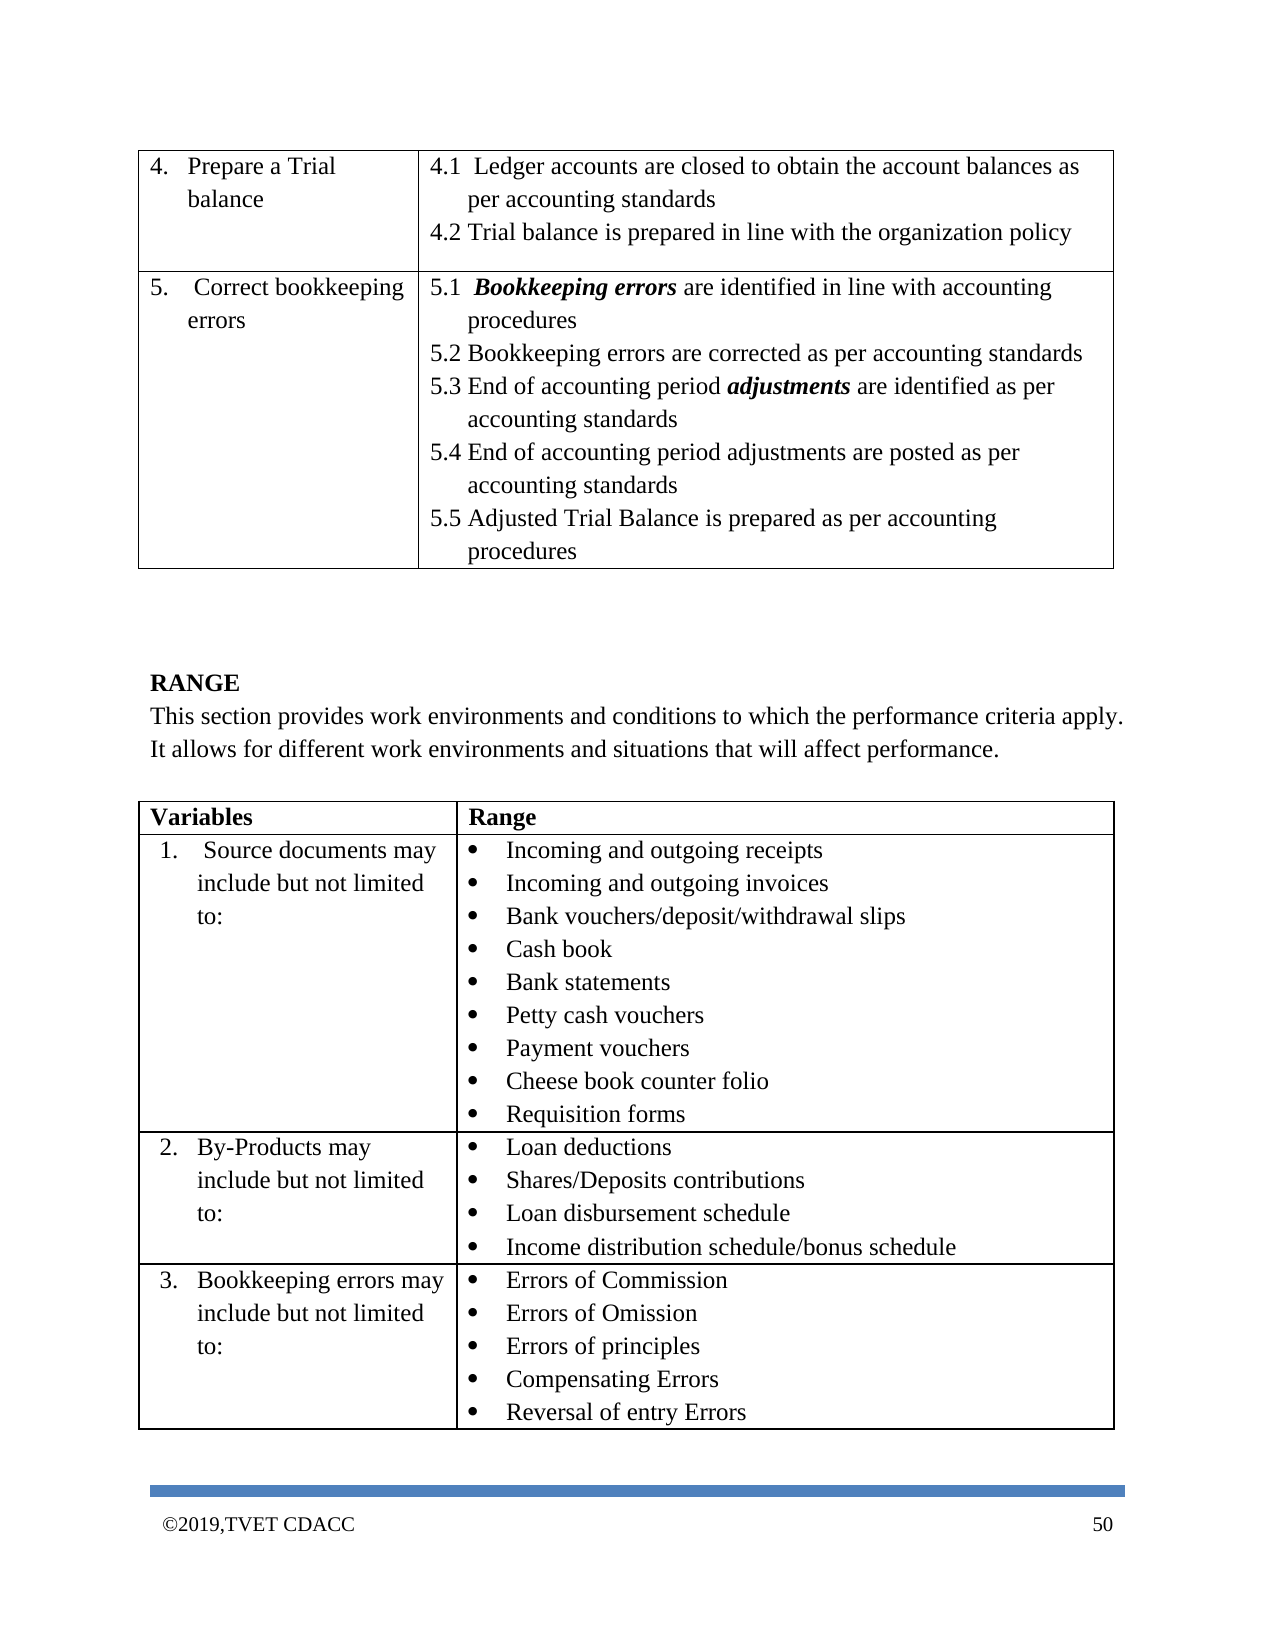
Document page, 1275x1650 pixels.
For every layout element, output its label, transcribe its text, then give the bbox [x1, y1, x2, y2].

table_cell Prepare a Trial balance [139, 151, 418, 271]
table_cell Incoming and outgoing receipts Incoming and outgoing invoices Bank vouchers/deposit/withdrawal slips Cash book Bank statements Petty cash vouchers Payment vouchers Cheese book counter folio Requisition forms [458, 835, 1113, 1131]
table_cell Source documents may include but not limited to: [140, 835, 456, 1131]
table_cell Ledger accounts are closed to obtain the account balances as per accounting standards Trial balance is prepared in line with the organization policy [419, 151, 1113, 271]
table_cell By-Products may include but not limited to: [140, 1133, 456, 1263]
table_cell Loan deductions Shares/Deposits contributions Loan disbursement schedule Income distribution schedule/bonus schedule [458, 1133, 1113, 1263]
table_cell Bookkeeping errors may include but not limited to: [140, 1265, 456, 1428]
text This section provides work environments and conditions to which the performance criteria apply. It allows for different work environments and situations that will affect performance. [150, 701, 1125, 763]
table_header Range [458, 802, 1113, 834]
table_cell Correct bookkeeping errors [139, 272, 418, 568]
table_header Variables [140, 802, 456, 834]
table_cell Errors of Commission Errors of Omission Errors of principles Compensating Errors Reversal of entry Errors [458, 1265, 1113, 1428]
table_cell Bookkeeping errors are identified in line with accounting procedures Bookkeeping errors are corrected as per accounting standards End of accounting period adjustments are identified as per accounting standards End of accounting period adjustments are posted as per accounting standards Adjusted Trial Balance is prepared as per accounting procedures [419, 272, 1113, 568]
text RANGE [150, 668, 1125, 697]
